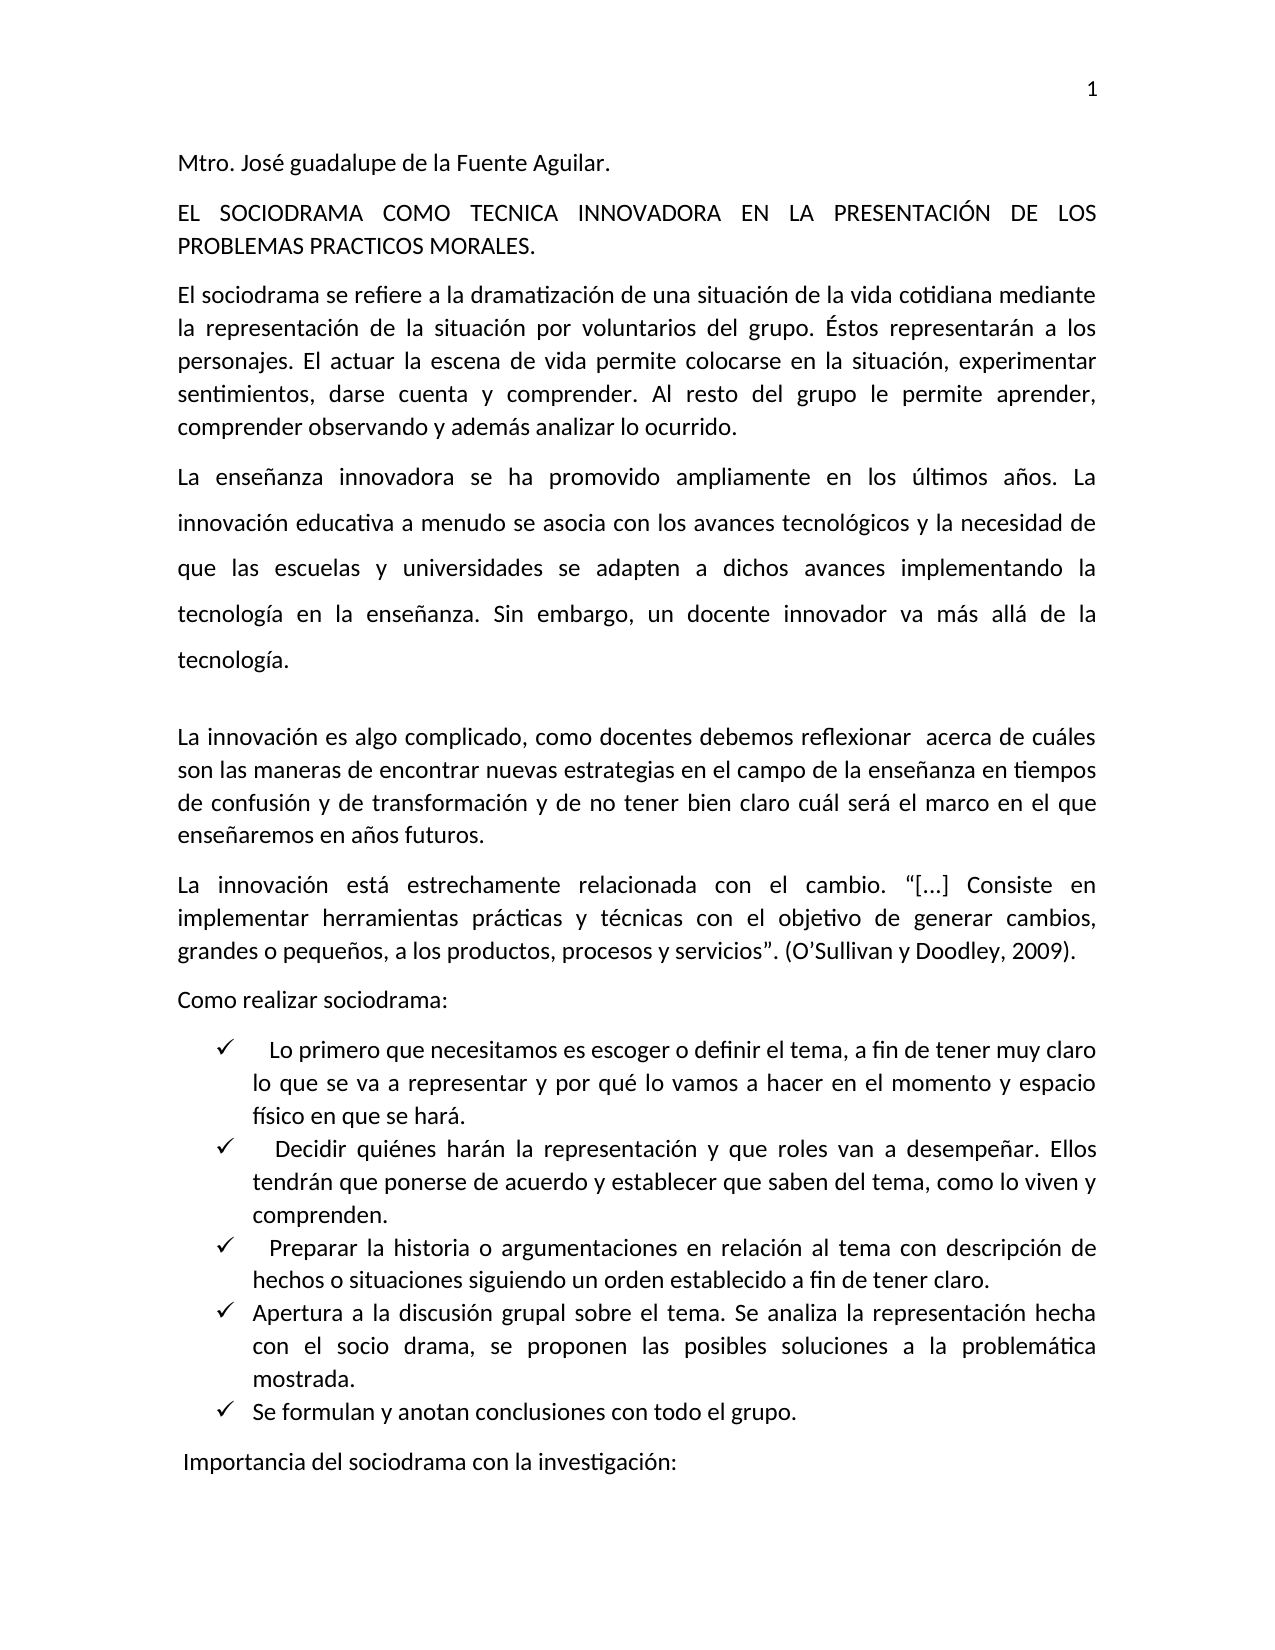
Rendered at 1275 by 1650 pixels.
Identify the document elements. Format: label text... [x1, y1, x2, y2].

list Preparar la historia o argumentaciones en relación al tema con descripción de hechos o situaciones siguiendo un orden establecido a fin de tener claro. [215, 1232, 1098, 1295]
list Apertura a la discusión grupal sobre el tema. Se analiza la representación hecha con el socio drama, se proponen las posibles soluciones a la problemática mostrada. [215, 1297, 1098, 1394]
text La enseñanza innovadora se ha promovido ampliamente en los últimos años. La innovación educativa a menudo se asocia con los avances tecnológicos y la necesidad de que las escuelas y universidades se adapten a dichos avances implementando la tecnología en la enseñanza. Sin embargo, un docente innovador va más allá de la tecnología. [177, 461, 1098, 674]
text Como realizar sociodrama: [177, 984, 1098, 1015]
text El sociodrama se refiere a la dramatización de una situación de la vida cotidiana mediante la representación de la situación por voluntarios del grupo. Éstos representarán a los personajes. El actuar la escena de vida permite colocarse en la situación, experimentar sentimientos, darse cuenta y comprender. Al resto del grupo le permite aprender, comprender observando y además analizar lo ocurrido. [177, 280, 1098, 442]
text La innovación está estrechamente relacionada con el cambio. “[...] Consiste en implementar herramientas prácticas y técnicas con el objetivo de generar cambios, grandes o pequeños, a los productos, procesos y servicios”. (O’Sullivan y Doodley, 2009). [177, 869, 1098, 966]
list Decidir quiénes harán la representación y que roles van a desempeñar. Ellos tendrán que ponerse de acuerdo y establecer que saben del tema, como lo viven y comprenden. [215, 1133, 1098, 1229]
text Mtro. José guadalupe de la Fuente Aguilar. [177, 148, 1098, 178]
text EL SOCIODRAMA COMO TECNICA INNOVADORA EN LA PRESENTACIÓN DE LOS PROBLEMAS PRACTICOS MORALES. [177, 197, 1098, 261]
list Se formulan y anotan conclusiones con todo el grupo. [215, 1396, 1098, 1427]
list Lo primero que necesitamos es escoger o definir el tema, a fin de tener muy claro lo que se va a representar y por qué lo vamos a hacer en el momento y espacio físico en que se hará. [215, 1034, 1098, 1131]
text Importancia del sociodrama con la investigación: [177, 1446, 1098, 1476]
text La innovación es algo complicado, como docentes debemos reflexionar acerca de cuáles son las maneras de encontrar nuevas estrategias en el campo de la enseñanza en tiempos de confusión y de transformación y de no tener bien claro cuál será el marco en el que enseñaremos en años futuros. [177, 721, 1098, 850]
